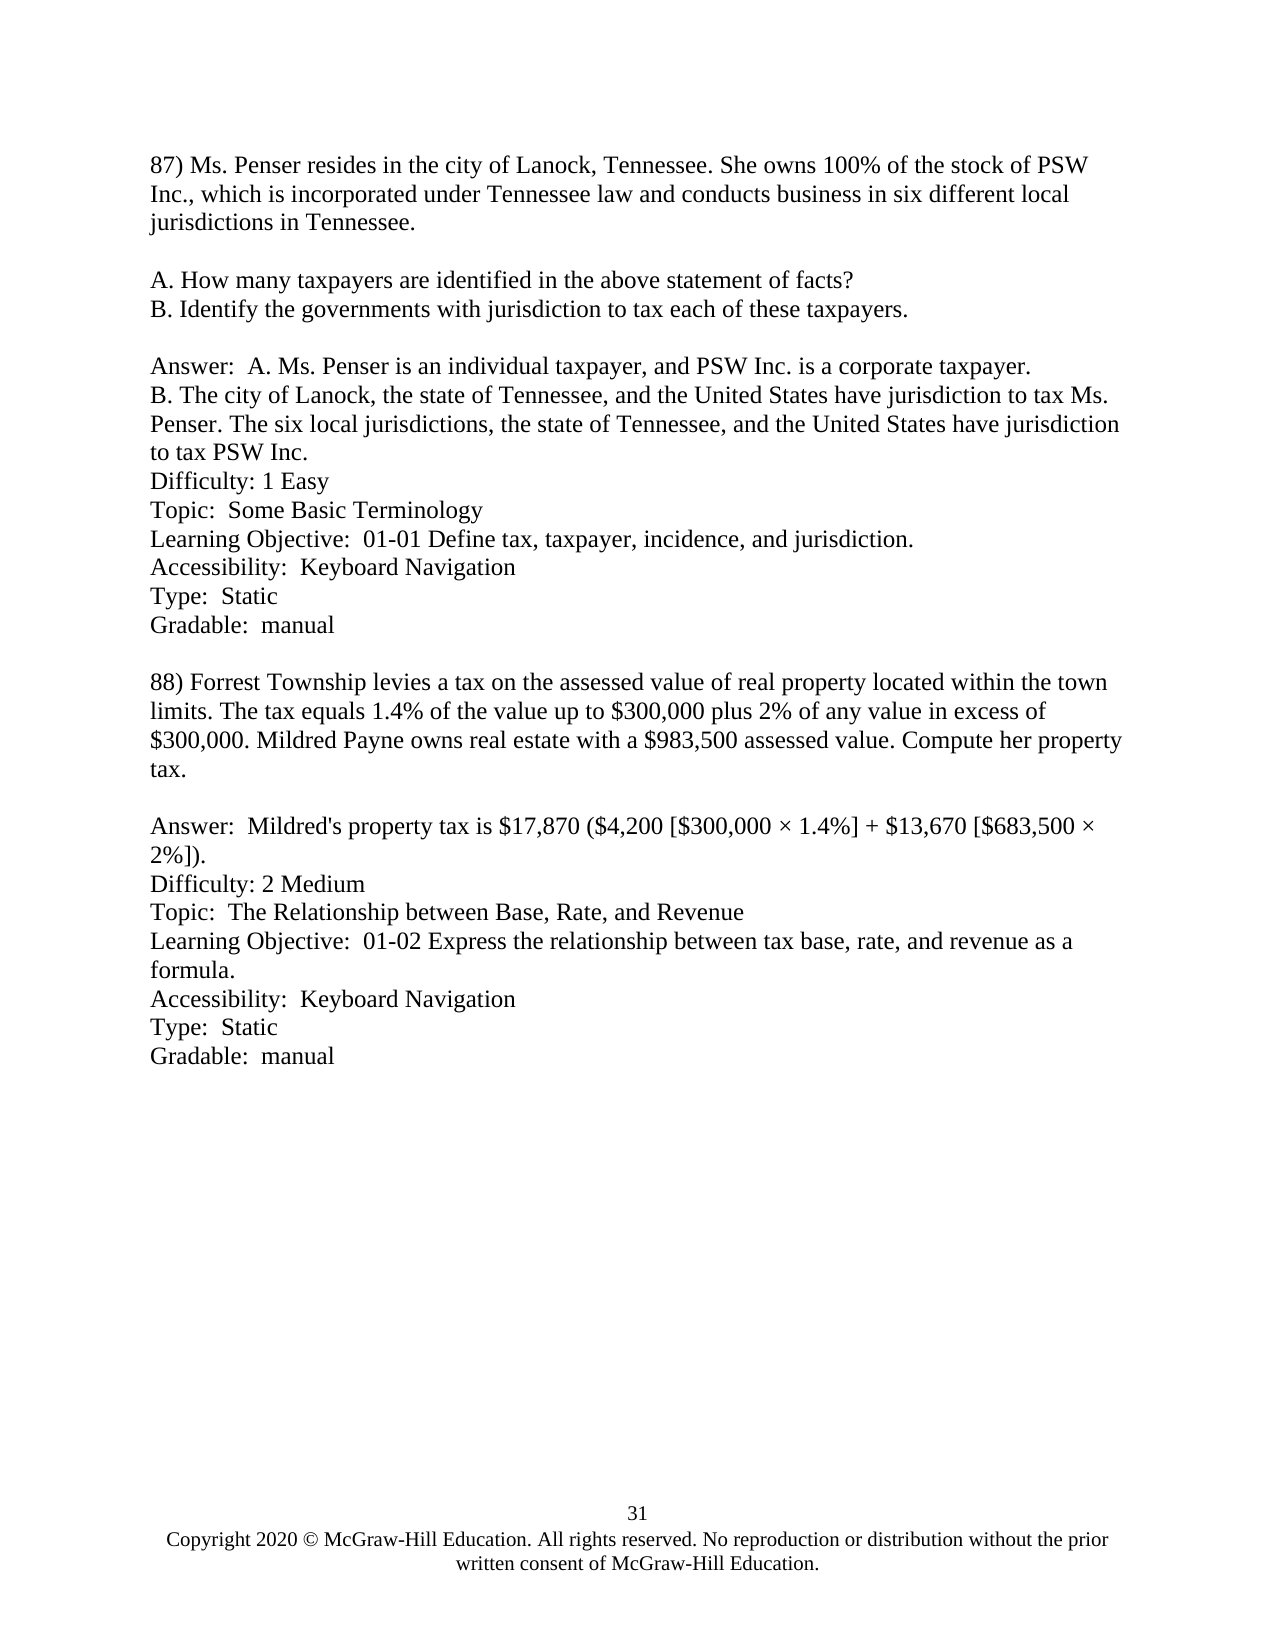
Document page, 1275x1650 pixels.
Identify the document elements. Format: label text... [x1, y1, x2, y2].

text Difficulty: 1 Easy [150, 466, 1125, 495]
text Type: Static [150, 581, 1125, 610]
text Learning Objective: 01-02 Express the relationship between tax base, rate, and revenue as a formula. [150, 926, 1125, 984]
text B. Identify the governments with jurisdiction to tax each of these taxpayers. [150, 294, 1125, 322]
text 87) Ms. Penser resides in the city of Lanock, Tennessee. She owns 100% of the stock of PSW Inc., which is incorporated under Tennessee law and conducts business in six different local jurisdictions in Tennessee. [150, 150, 1125, 236]
text Gradable: manual [150, 1041, 1125, 1070]
text A. How many taxpayers are identified in the above statement of facts? [150, 265, 1125, 294]
text Answer: A. Ms. Penser is an individual taxpayer, and PSW Inc. is a corporate taxpayer. [150, 351, 1125, 380]
text 88) Forrest Township levies a tax on the assessed value of real property located within the town limits. The tax equals 1.4% of the value up to $300,000 plus 2% of any value in excess of $300,000. Mildred Payne owns real estate with a $983,500 assessed value. Compute her property tax. [150, 667, 1125, 782]
text Gradable: manual [150, 610, 1125, 639]
text Learning Objective: 01-01 Define tax, taxpayer, incidence, and jurisdiction. [150, 524, 1125, 552]
text Accessibility: Keyboard Navigation [150, 984, 1125, 1012]
text Difficulty: 2 Medium [150, 869, 1125, 897]
text B. The city of Lanock, the state of Tennessee, and the United States have jurisdiction to tax Ms. Penser. The six local jurisdictions, the state of Tennessee, and the United States have jurisdiction to tax PSW Inc. [150, 380, 1125, 466]
text Accessibility: Keyboard Navigation [150, 552, 1125, 581]
text Type: Static [150, 1012, 1125, 1041]
text Answer: Mildred's property tax is $17,870 ($4,200 [$300,000 × 1.4%] + $13,670 [$683,500 × 2%]). [150, 811, 1125, 869]
text Topic: The Relationship between Base, Rate, and Revenue [150, 897, 1125, 926]
text Topic: Some Basic Terminology [150, 495, 1125, 524]
